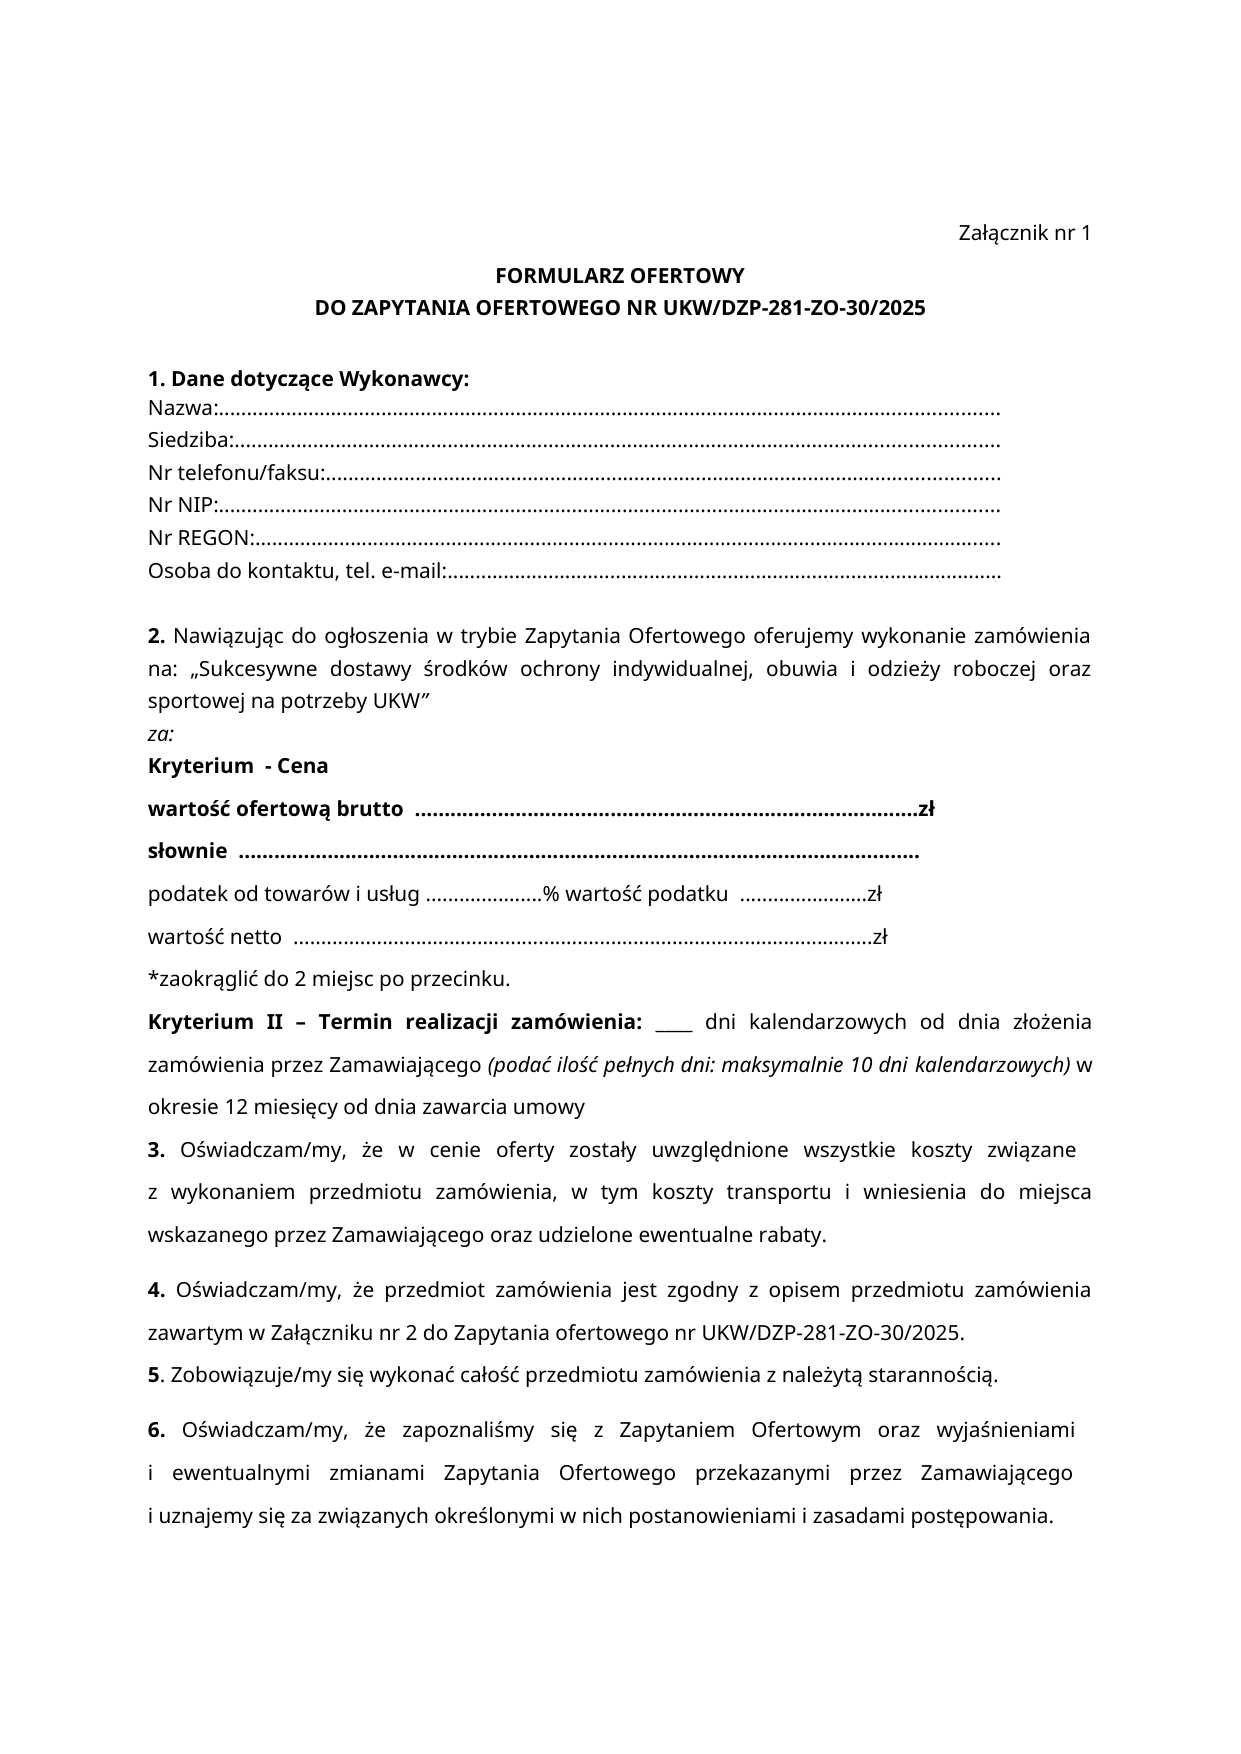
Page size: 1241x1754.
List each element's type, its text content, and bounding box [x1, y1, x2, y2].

text Nr telefonu/faksu: [148, 458, 1093, 486]
text za: [148, 719, 1093, 747]
text 4. Oświadczam/my, że przedmiot zamówienia jest zgodny z opisem przedmiotu zamówienia zawartym w Załączniku nr 2 do Zapytania ofertowego nr UKW/DZP-281-ZO-30/2025. [148, 1275, 1093, 1346]
text Siedziba: [148, 425, 1093, 454]
text FORMULARZ OFERTOWY [148, 261, 1093, 289]
text Kryterium II – Termin realizacji zamówienia: ____ dni kalendarzowych od dnia złożenia zamówienia przez Zamawiającego (podać ilość pełnych dni: maksymalnie 10 dni kalendarzowych) w okresie 12 miesięcy od dnia zawarcia umowy [148, 1007, 1093, 1121]
text słownie ................................................................................................................... [148, 837, 1093, 865]
text Osoba do kontaktu, tel. e-mail: [148, 556, 1093, 584]
text podatek od towarów i usług .....................% wartość podatku .............……….zł [148, 879, 1093, 908]
text DO ZAPYTANIA OFERTOWEGO NR UKW/DZP-281-ZO-30/2025 [148, 293, 1093, 322]
text wartość netto ........................................................................................................zł [148, 922, 1093, 950]
text wartość ofertową brutto .....................................................................................zł [148, 794, 1093, 822]
text 1. Dane dotyczące Wykonawcy: [148, 364, 1093, 393]
text Nr NIP: [148, 491, 1093, 519]
text Nr REGON: [148, 523, 1093, 552]
text 6. Oświadczam/my, że zapoznaliśmy się z Zapytaniem Ofertowym oraz wyjaśnieniami i ewentualnymi zmianami Zapytania Ofertowego przekazanymi przez Zamawiającego i uznajemy się za związanych określonymi w nich postanowieniami i zasadami postępowania. [148, 1416, 1093, 1529]
text Nazwa: [148, 393, 1093, 421]
text 2. Nawiązując do ogłoszenia w trybie Zapytania Ofertowego oferujemy wykonanie zamówienia na: „Sukcesywne dostawy środków ochrony indywidualnej, obuwia i odzieży roboczej oraz sportowej na potrzeby UKW” [148, 621, 1093, 715]
text Kryterium - Cena [148, 751, 1093, 780]
text 3. Oświadczam/my, że w cenie oferty zostały uwzględnione wszystkie koszty związane z wykonaniem przedmiotu zamówienia, w tym koszty transportu i wniesienia do miejsca wskazanego przez Zamawiającego oraz udzielone ewentualne rabaty. [147, 1135, 1093, 1248]
text *zaokrąglić do 2 miejsc po przecinku. [148, 964, 1093, 993]
text Załącznik nr 1 [148, 218, 1093, 247]
text 5. Zobowiązuje/my się wykonać całość przedmiotu zamówienia z należytą starannością. [148, 1360, 1093, 1389]
